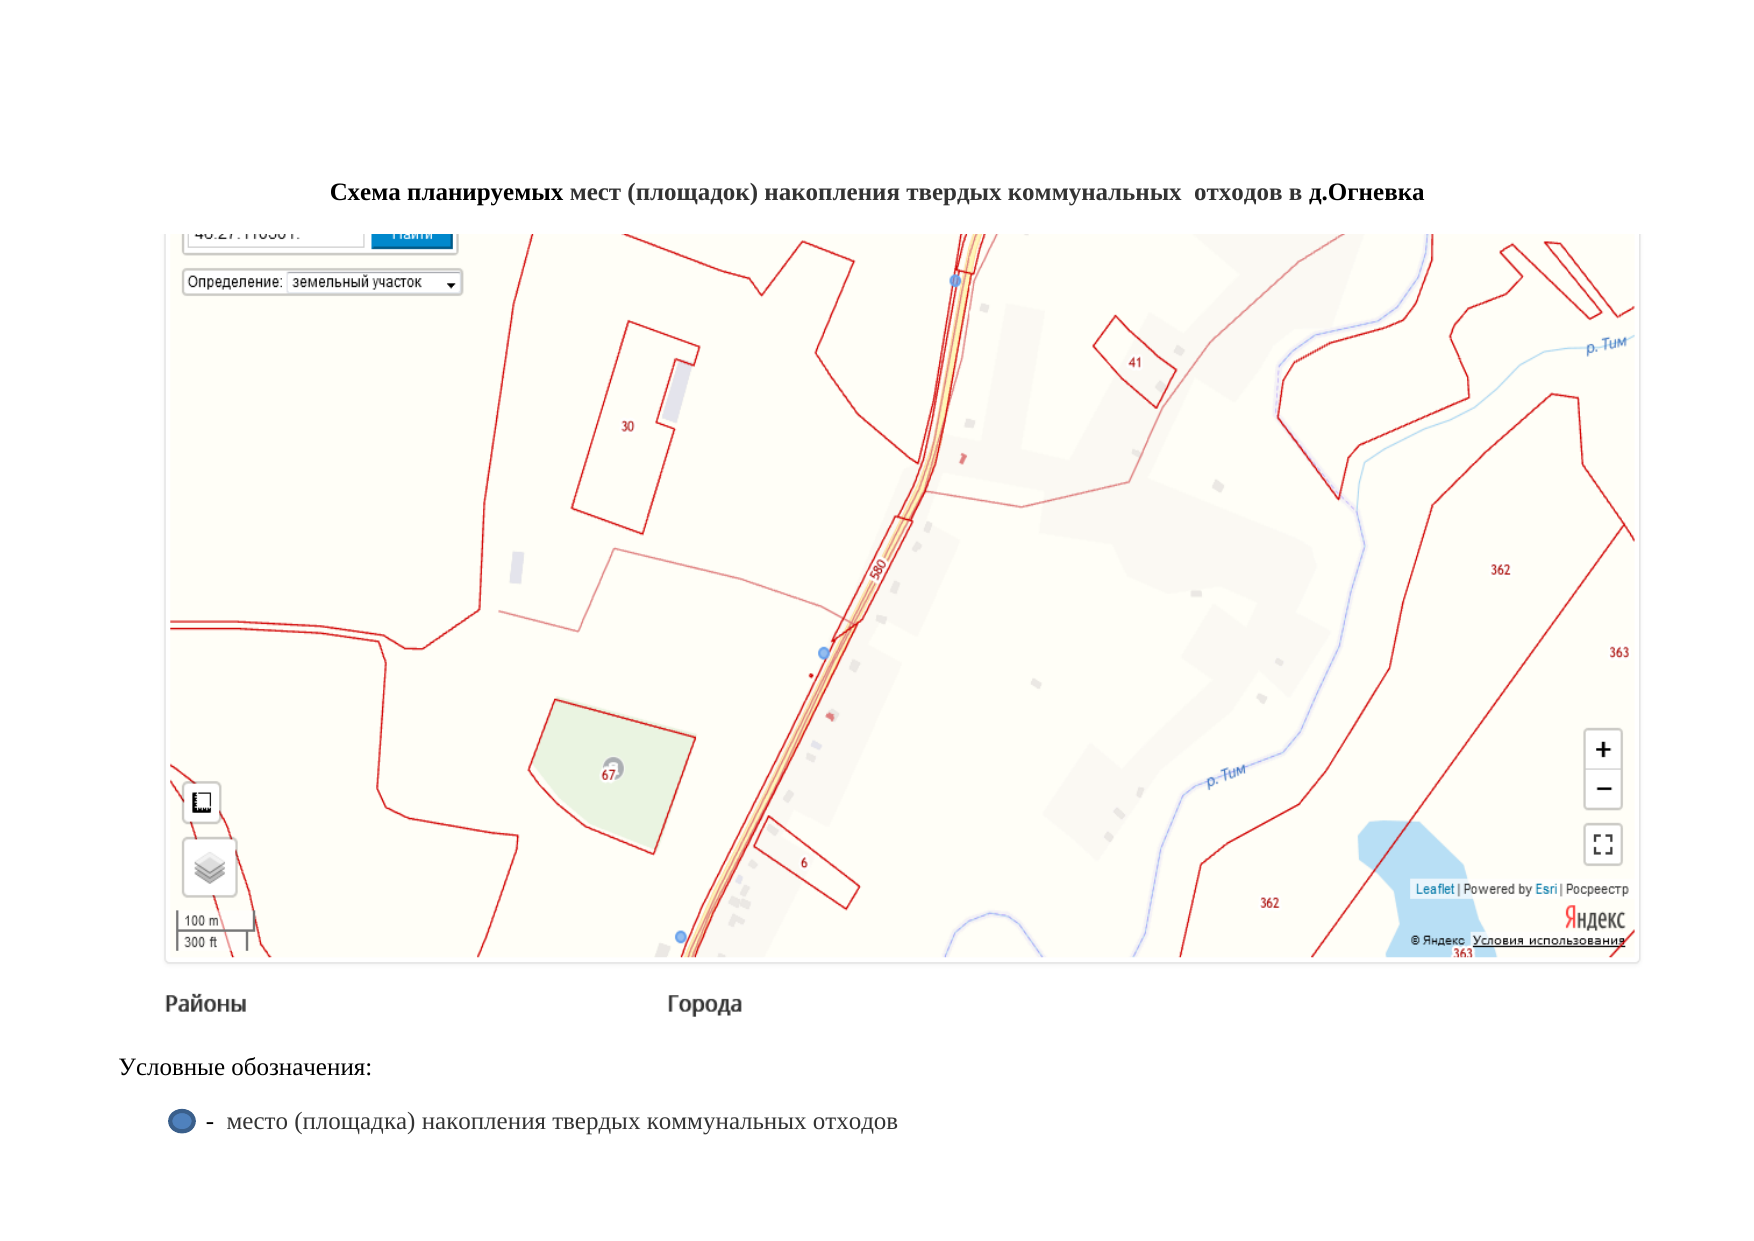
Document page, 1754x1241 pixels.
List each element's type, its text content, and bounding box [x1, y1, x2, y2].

text - место (площадка) накопления твердых коммунальных отходов [118, 1106, 1636, 1134]
text Условные обозначения: [118, 1052, 1636, 1081]
text Схема планируемых мест (площадок) накопления твердых коммунальных отходов в д.Огневка [118, 177, 1636, 206]
picture [406, 234, 417, 238]
picture [118, 234, 1687, 1027]
